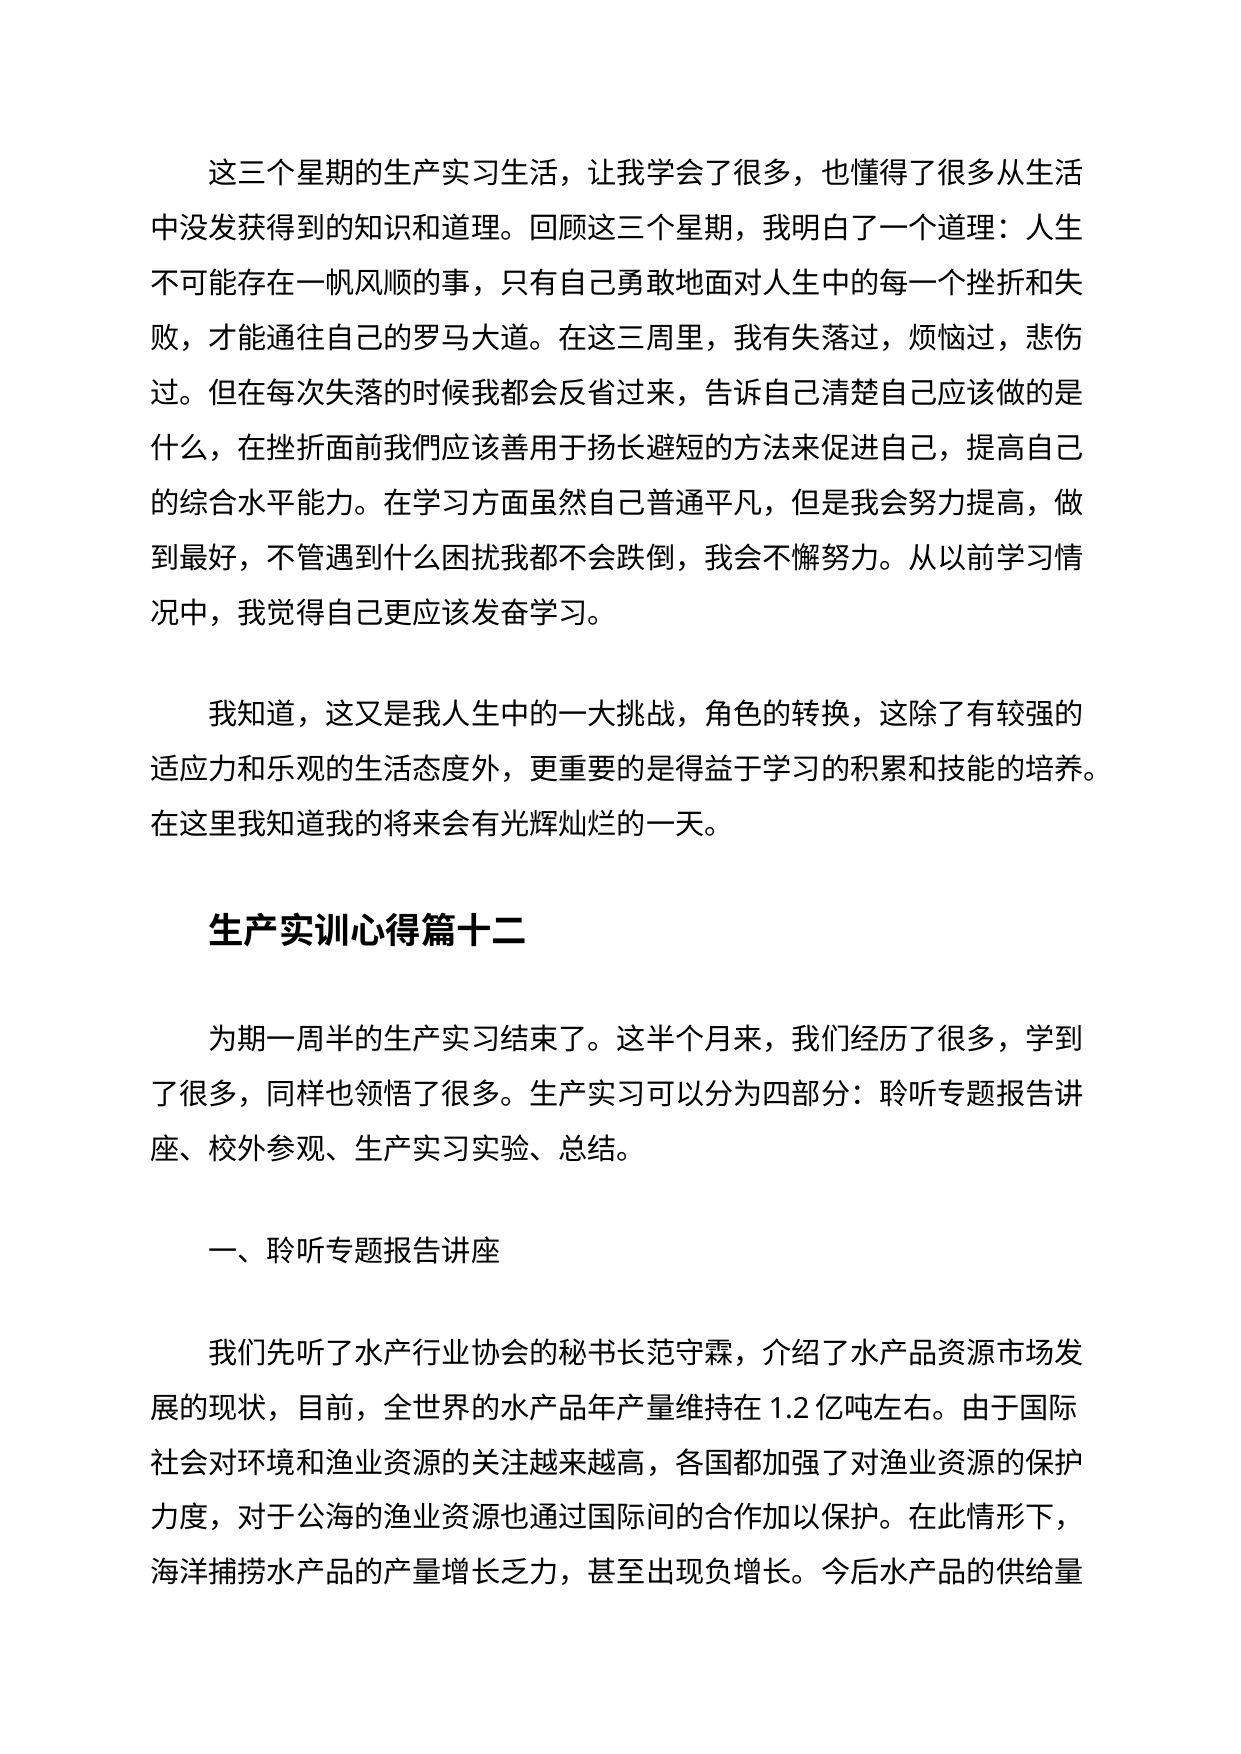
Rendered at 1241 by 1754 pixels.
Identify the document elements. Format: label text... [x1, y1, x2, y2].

text 生产实训心得篇十二 [150, 902, 1090, 954]
text 这三个星期的生产实习生活，让我学会了很多，也懂得了很多从生活中没发获得到的知识和道理。回顾这三个星期，我明白了一个道理：人生不可能存在一帆风顺的事，只有自己勇敢地面对人生中的每一个挫折和失败，才能通往自己的罗马大道。在这三周里，我有失落过，烦恼过，悲伤过。但在每次失落的时候我都会反省过来，告诉自己清楚自己应该做的是什么，在挫折面前我們应该善用于扬长避短的方法来促进自己，提高自己的综合水平能力。在学习方面虽然自己普通平凡，但是我会努力提高，做到最好，不管遇到什么困扰我都不会跌倒，我会不懈努力。从以前学习情况中，我觉得自己更应该发奋学习。 [150, 150, 1090, 631]
text 为期一周半的生产实习结束了。这半个月来，我们经历了很多，学到了很多，同样也领悟了很多。生产实习可以分为四部分：聆听专题报告讲座、校外参观、生产实习实验、总结。 [150, 1016, 1090, 1168]
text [150, 1329, 1090, 1591]
text 我知道，这又是我人生中的一大挑战，角色的转换，这除了有较强的适应力和乐观的生活态度外，更重要的是得益于学习的积累和技能的培养。在这里我知道我的将来会有光辉灿烂的一天。 [150, 691, 1090, 843]
text 一、聆听专题报告讲座 [150, 1227, 1090, 1270]
